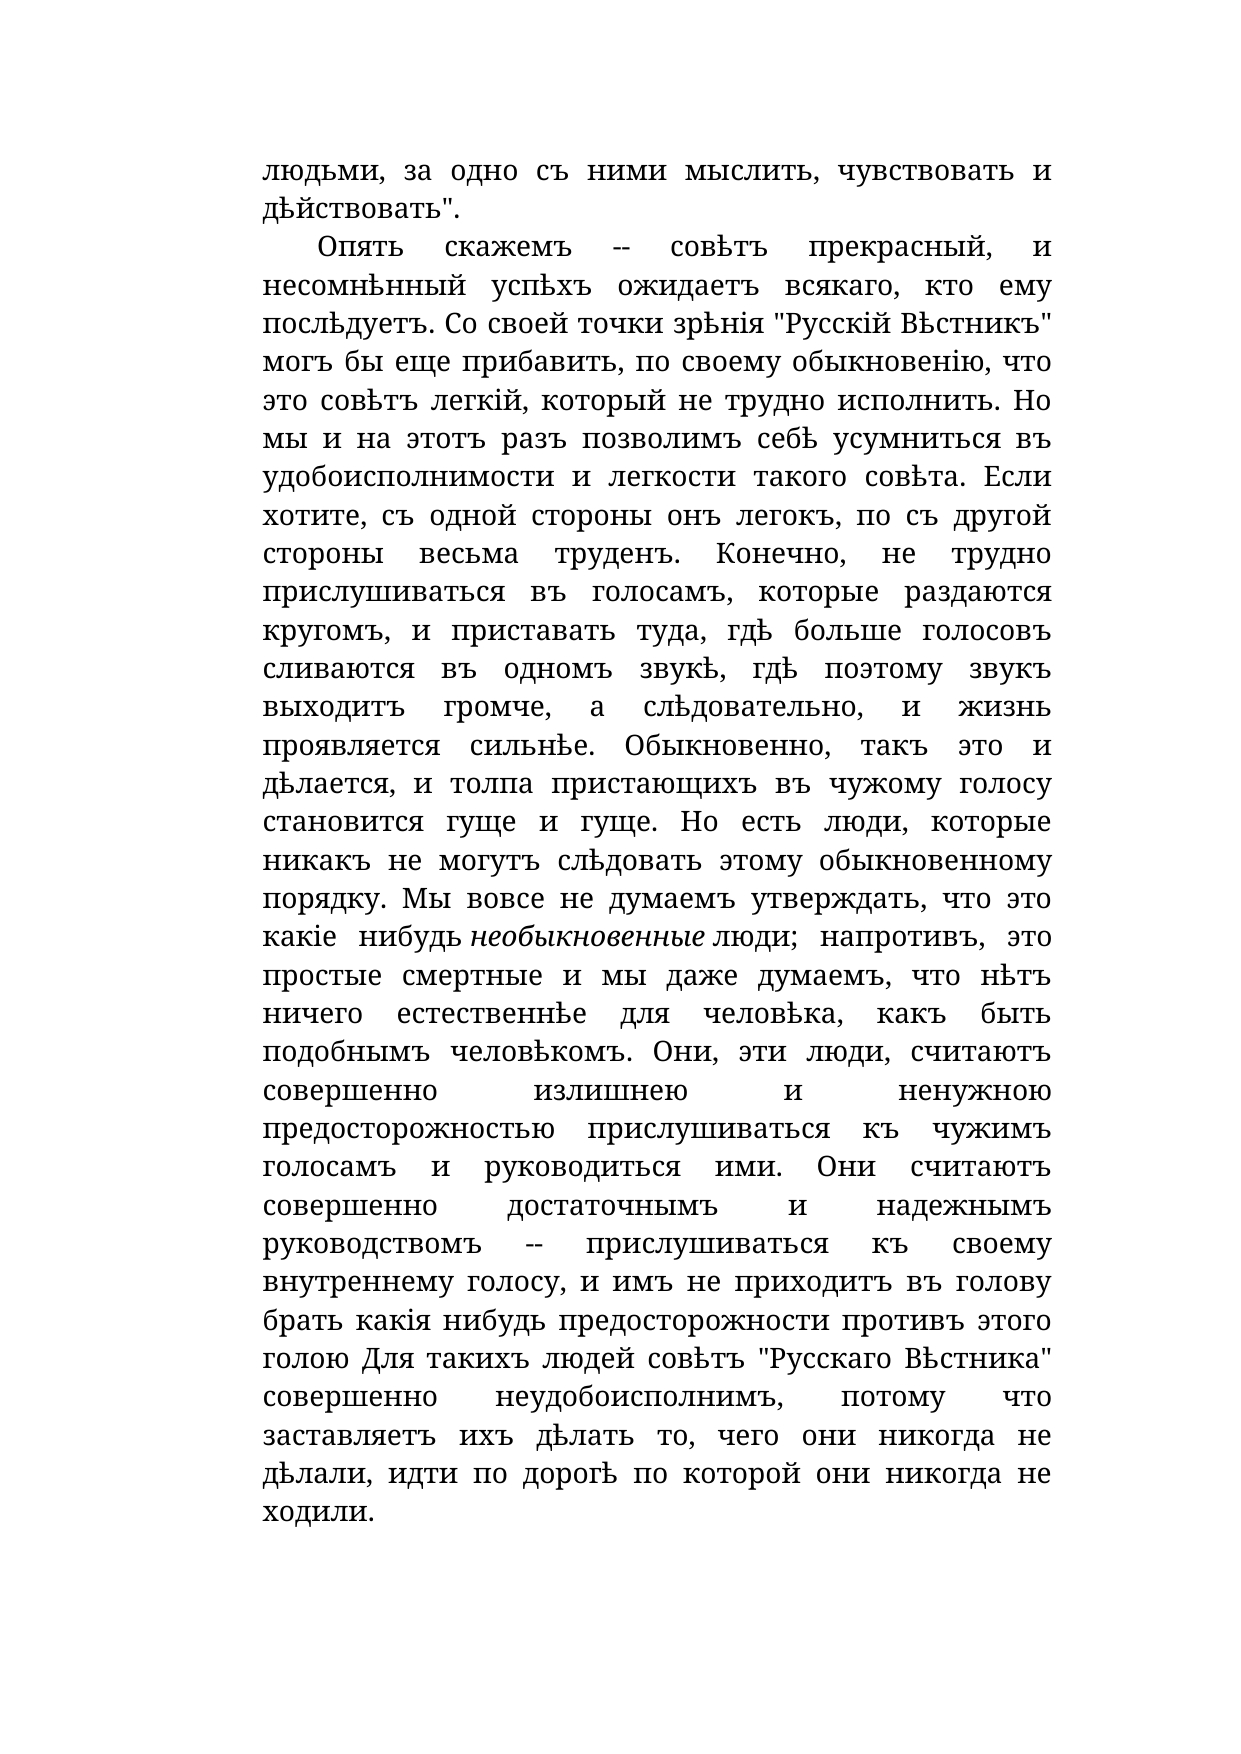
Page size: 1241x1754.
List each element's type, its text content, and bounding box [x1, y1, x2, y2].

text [262, 150, 1053, 227]
text Опять скажемъ -- совѣтъ прекрасный, и несомнѣнный успѣхъ ожидаетъ всякаго, кто ему послѣдуетъ. Со своей точки зрѣнія "Русскій Вѣстникъ" могъ бы еще прибавить, по своему обыкновенію, что это совѣтъ легкій, который не трудно исполнить. Но мы и на этотъ разъ позволимъ себѣ усумниться въ удобоисполнимости и легкости такого совѣта. Если хотите, съ одной стороны онъ легокъ, по съ другой стороны весьма труденъ. Конечно, не трудно прислушиваться въ голосамъ, которые раздаются кругомъ, и приставать туда, гдѣ больше голосовъ сливаются въ одномъ звукѣ, гдѣ поэтому звукъ выходитъ громче, а слѣдовательно, и жизнь проявляется сильнѣе. Обыкновенно, такъ это и дѣлается, и толпа пристающихъ въ чужому голосу становится гуще и гуще. Но есть люди, которые никакъ не могутъ слѣдовать этому обыкновенному порядку. Мы вовсе не думаемъ утверждать, что это какіе нибудь необыкновенные люди; напротивъ, это простые смертные и мы даже думаемъ, что нѣтъ ничего естественнѣе для человѣка, какъ быть подобнымъ человѣкомъ. Они, эти люди, считаютъ совершенно излишнею и ненужною предосторожностью прислушиваться къ чужимъ голосамъ и руководиться ими. Они считаютъ совершенно достаточнымъ и надежнымъ руководствомъ -- прислушиваться къ своему внутреннему голосу, и имъ не приходитъ въ голову брать какія нибудь предосторожности противъ этого голою Для такихъ людей совѣтъ "Русскаго Вѣстника" совершенно неудобоисполнимъ, потому что заставляетъ ихъ дѣлать то, чего они никогда не дѣлали, идти по дорогѣ по которой они никогда не ходили. [262, 227, 1053, 1530]
